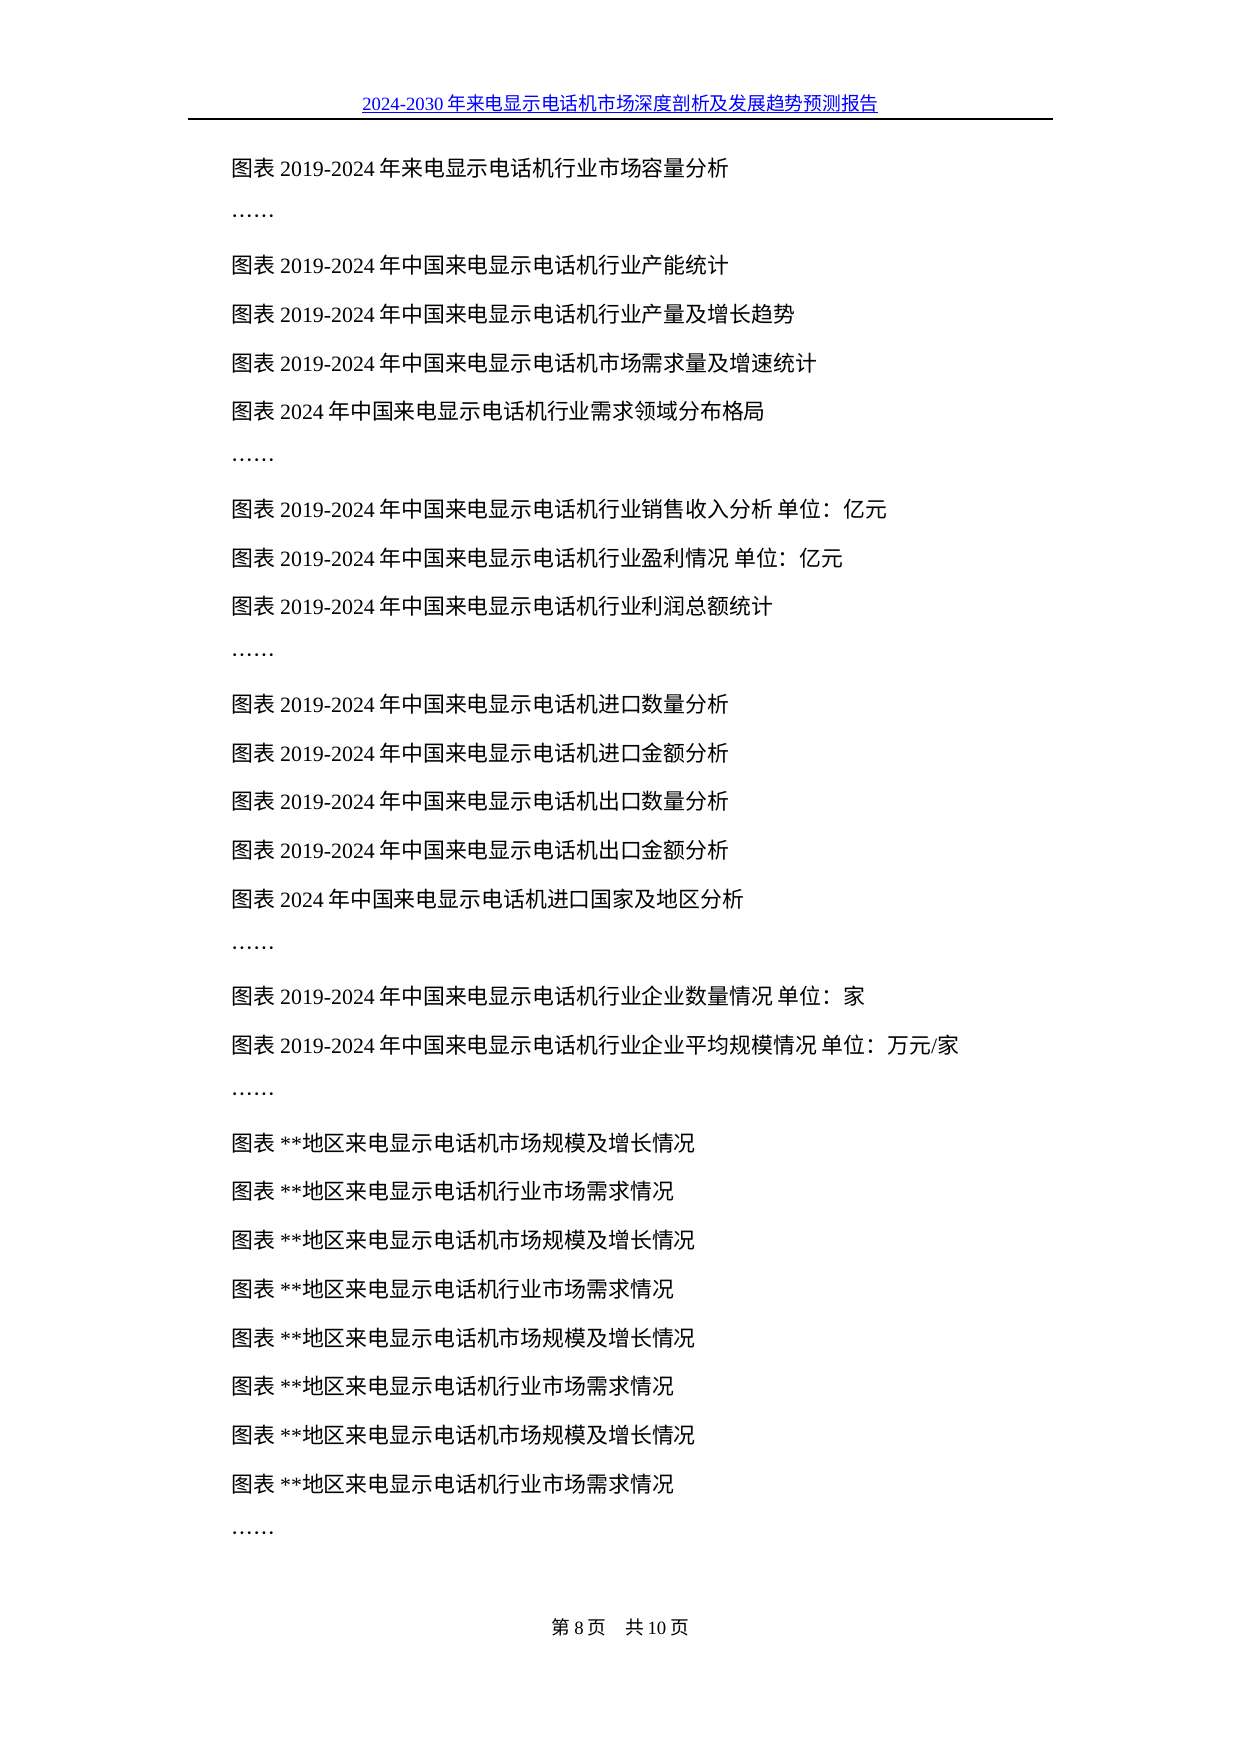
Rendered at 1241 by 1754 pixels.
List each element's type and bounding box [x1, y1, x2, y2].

text [187, 150, 1053, 1548]
